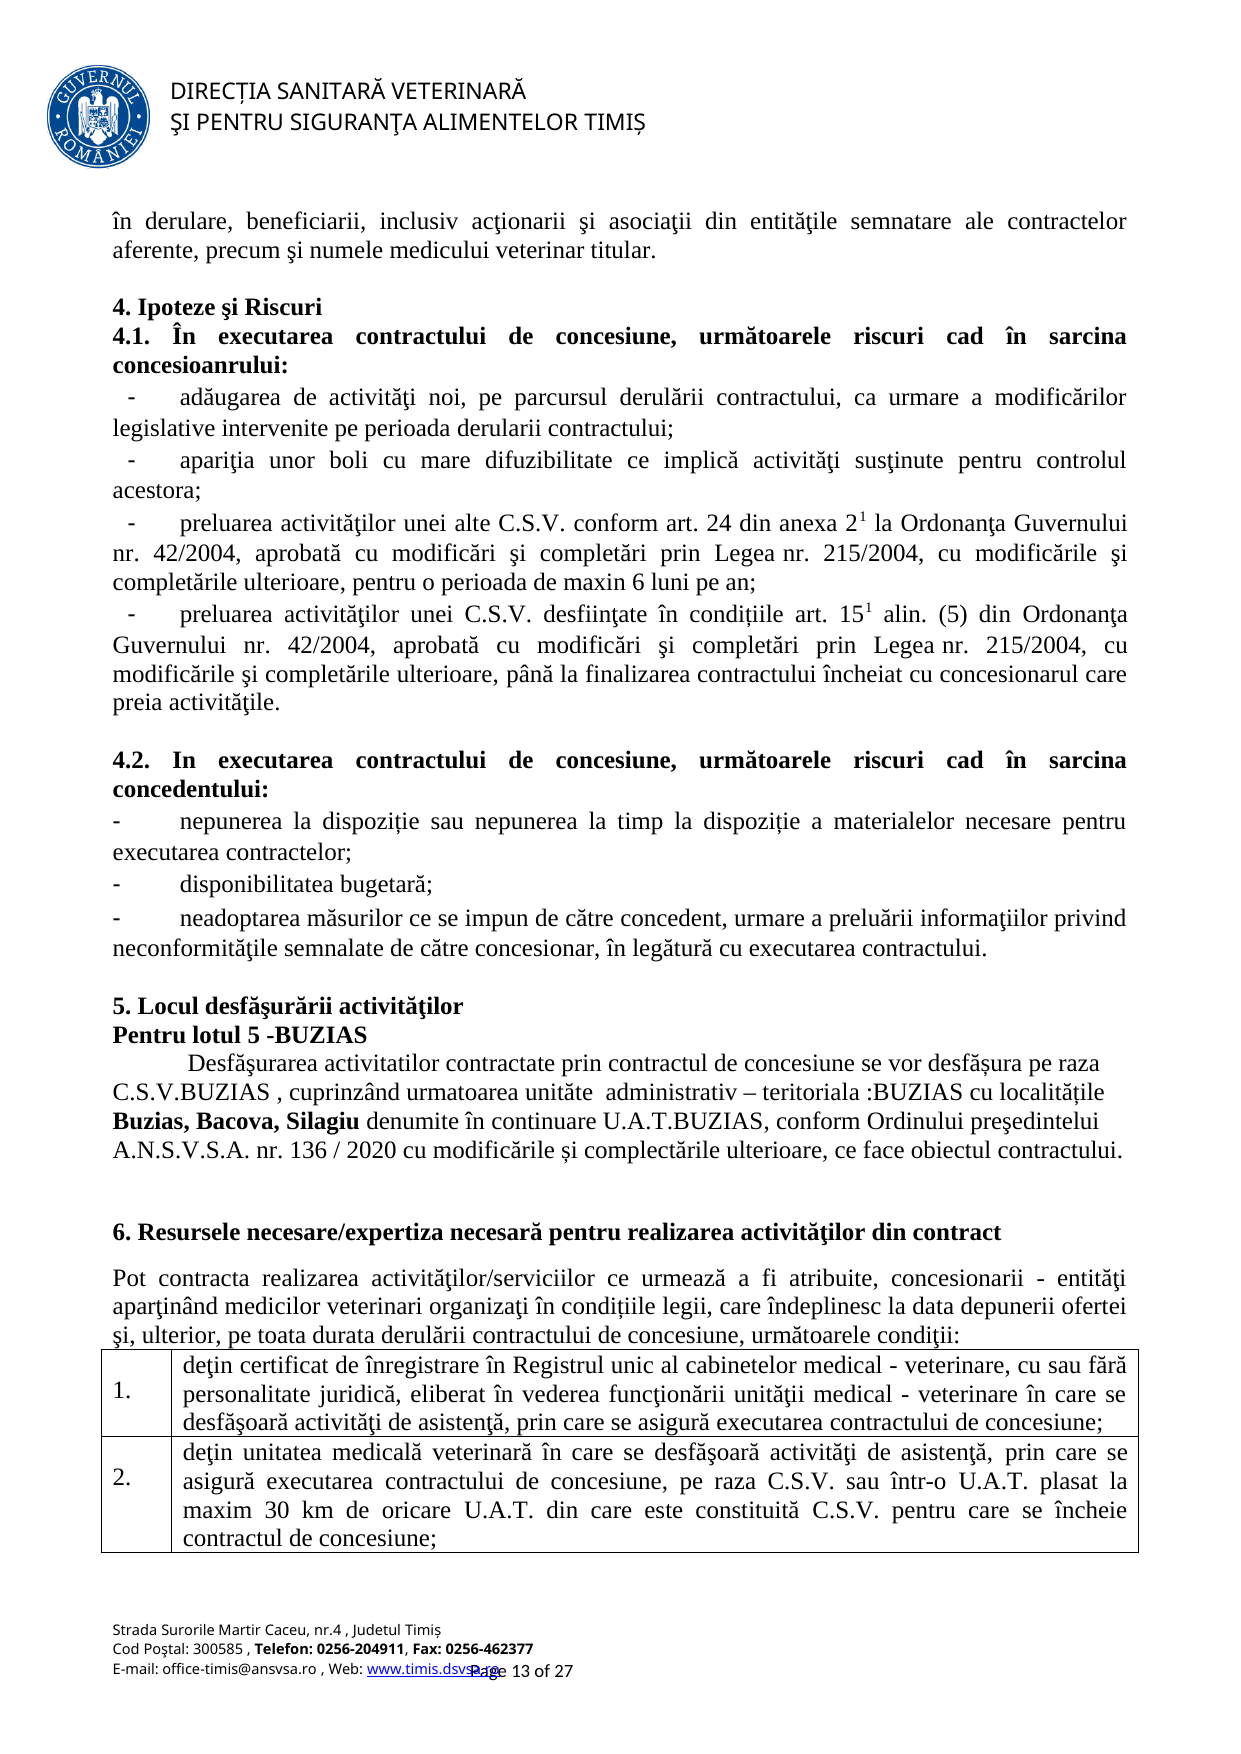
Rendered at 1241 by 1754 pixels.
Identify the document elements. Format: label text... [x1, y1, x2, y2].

picture [45, 64, 150, 169]
list preluarea activităţilor unei C.S.V. desfiinţate în condițiile art. 151 alin. (5) din Ordonanţa Guvernului nr. 42/2004, aprobată cu modificări şi completări prin Legea nr. 215/2004, cu modificările şi completările ulterioare, până la finalizarea contractului încheiat cu concesionarul care preia activităţile. [112, 596, 1128, 716]
table_cell deţin unitatea medicală veterinară în care se desfăşoară activităţi de asistenţă, prin care se asigură executarea contractului de concesiune, pe raza C.S.V. sau într-o U.A.T. plasat la maxim 30 km de oricare U.A.T. din care este constituită C.S.V. pentru care se încheie contractul de concesiune; [172, 1437, 1138, 1552]
text Desfăşurarea activitatilor contractate prin contractul de concesiune se vor desfășura pe raza C.S.V.BUZIAS , cuprinzând urmatoarea unităte administrativ – teritoriala :BUZIAS cu localitățile Buzias, Bacova, Silagiu denumite în continuare U.A.T.BUZIAS, conform Ordinului preşedintelui A.N.S.V.S.A. nr. 136 / 2020 cu modificările și complectările ulterioare, ce face obiectul contractului. [112, 1048, 1128, 1163]
list preluarea activităţilor unei alte C.S.V. conform art. 24 din anexa 21 la Ordonanţa Guvernului nr. 42/2004, aprobată cu modificări şi completări prin Legea nr. 215/2004, cu modificările şi completările ulterioare, pentru o perioada de maxin 6 luni pe an; [112, 504, 1128, 596]
list apariţia unor boli cu mare difuzibilitate ce implică activităţi susţinute pentru controlul acestora; [112, 442, 1128, 504]
text 4. Ipoteze şi Riscuri [112, 292, 1128, 321]
table_header 1. [102, 1350, 171, 1436]
list disponibilitatea bugetară; [112, 865, 1128, 899]
text Pentru lotul 5 -BUZIAS [112, 1020, 1128, 1048]
list adăugarea de activităţi noi, pe parcursul derulării contractului, ca urmare a modificărilor legislative intervenite pe perioada derularii contractului; [112, 379, 1128, 442]
text 4.2. In executarea contractului de concesiune, următoarele riscuri cad în sarcina concedentului: [112, 745, 1128, 802]
text 4.1. În executarea contractului de concesiune, următoarele riscuri cad în sarcina concesioanrului: [112, 321, 1128, 379]
text Pot contracta realizarea activităţilor/serviciilor ce urmează a fi atribuite, concesionarii - entităţi aparţinând medicilor veterinari organizaţi în condițiile legii, care îndeplinesc la data depunerii ofertei şi, ulterior, pe toata durata derulării contractului de concesiune, următoarele condiţii: [112, 1263, 1128, 1349]
table_header deţin certificat de înregistrare în Registrul unic al cabinetelor medical - veterinare, cu sau fără personalitate juridică, eliberat în vederea funcţionării unităţii medical - veterinare în care se desfăşoară activităţi de asistenţă, prin care se asigură executarea contractului de concesiune; [172, 1350, 1138, 1436]
list nepunerea la dispoziție sau nepunerea la timp la dispoziție a materialelor necesare pentru executarea contractelor; [112, 802, 1128, 865]
list neadoptarea măsurilor ce se impun de către concedent, urmare a preluării informaţiilor privind neconformităţile semnalate de către concesionar, în legătură cu executarea contractului. [112, 899, 1128, 962]
table_cell 2. [102, 1437, 171, 1552]
subtitle 6. Resursele necesare/expertiza necesară pentru realizarea activităţilor din contract [112, 1217, 1128, 1246]
list Locul desfăşurării activităţilor [112, 991, 1128, 1020]
